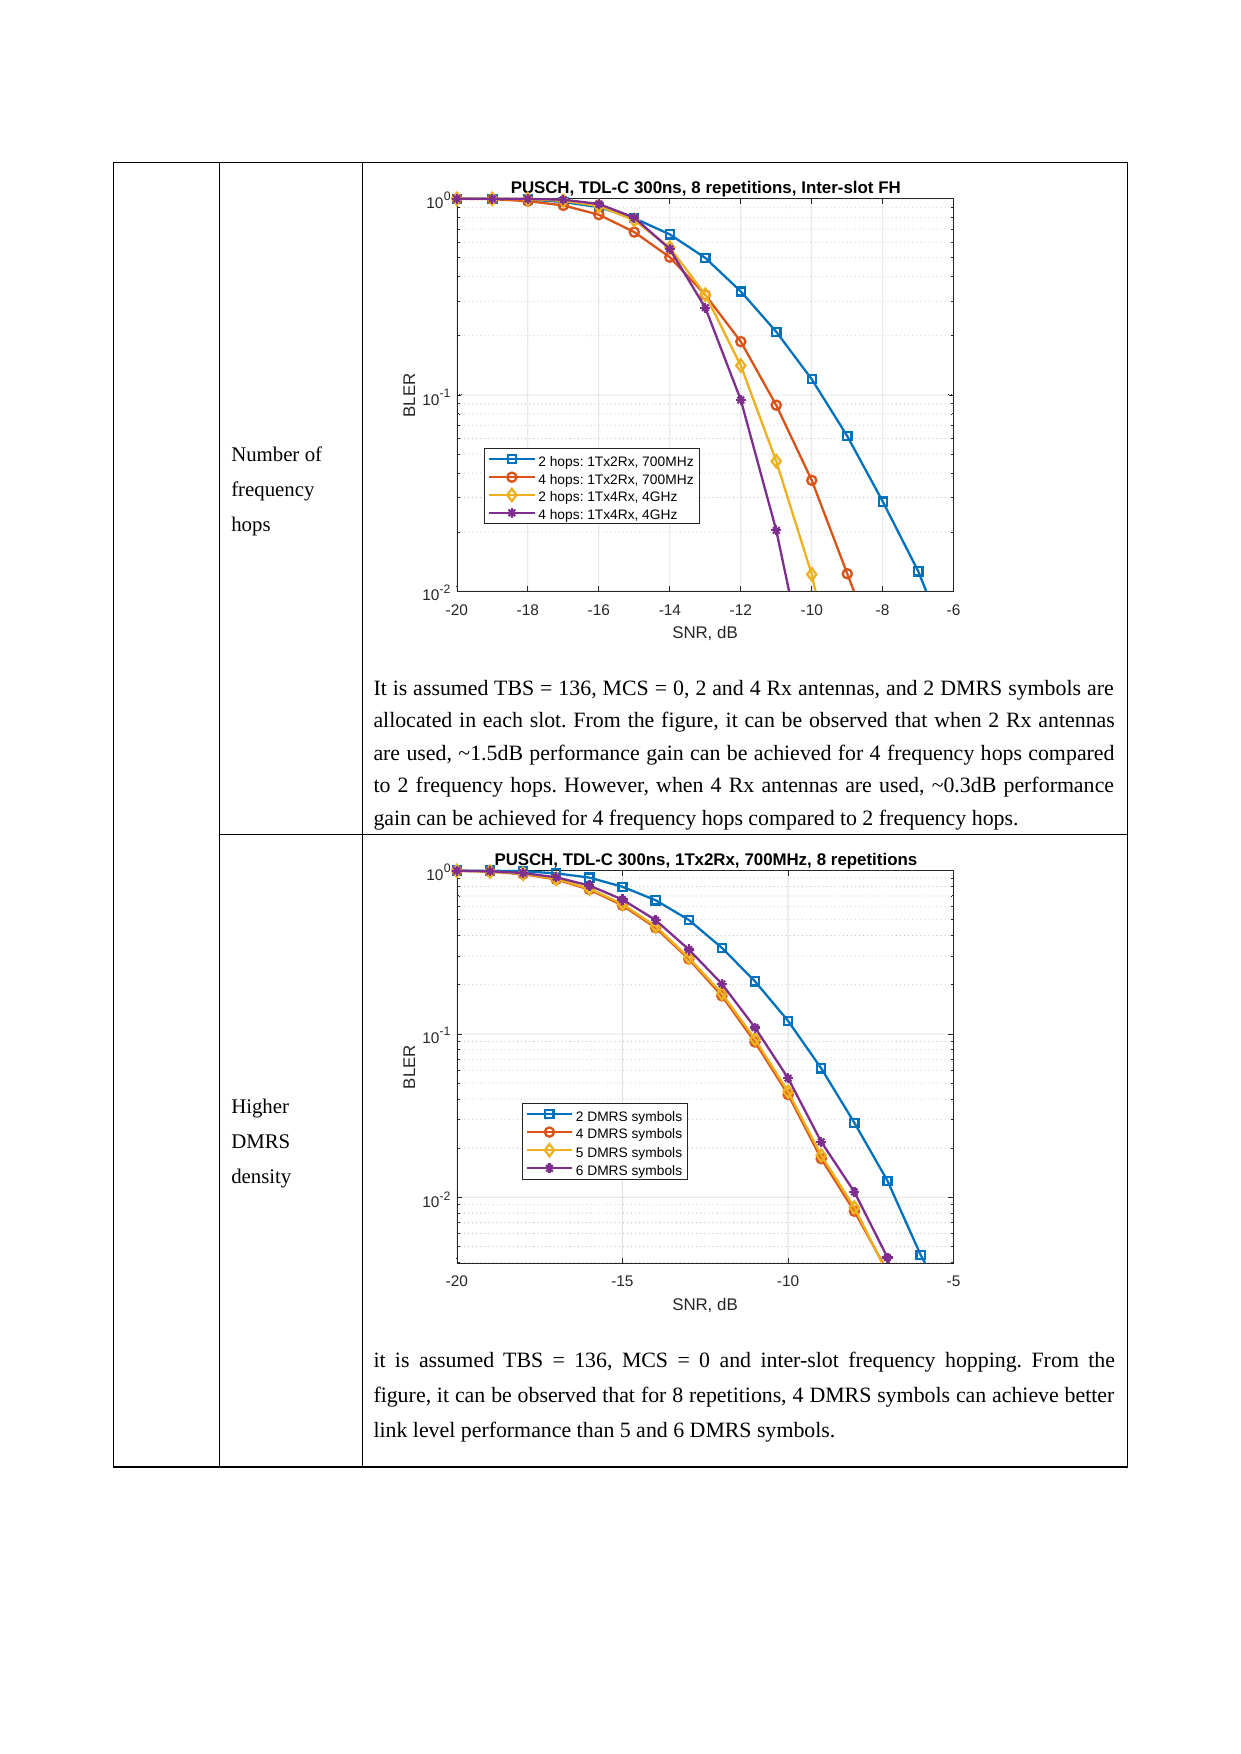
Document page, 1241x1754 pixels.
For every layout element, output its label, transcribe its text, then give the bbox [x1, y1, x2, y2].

table_cell Number of frequency hops [220, 163, 362, 834]
table_cell it is assumed TBS = 136, MCS = 0 and inter-slot frequency hopping. From the figure, it can be observed that for 8 repetitions, 4 DMRS symbols can achieve better link level performance than 5 and 6 DMRS symbols. [363, 835, 1127, 1466]
table_cell Higher DMRS density [220, 835, 362, 1466]
table_cell It is assumed TBS = 136, MCS = 0, 2 and 4 Rx antennas, and 2 DMRS symbols are allocated in each slot. From the figure, it can be observed that when 2 Rx antennas are used, ~1.5dB performance gain can be achieved for 4 frequency hops compared to 2 frequency hops. However, when 4 Rx antennas are used, ~0.3dB performance gain can be achieved for 4 frequency hops compared to 2 frequency hops. [363, 163, 1127, 834]
